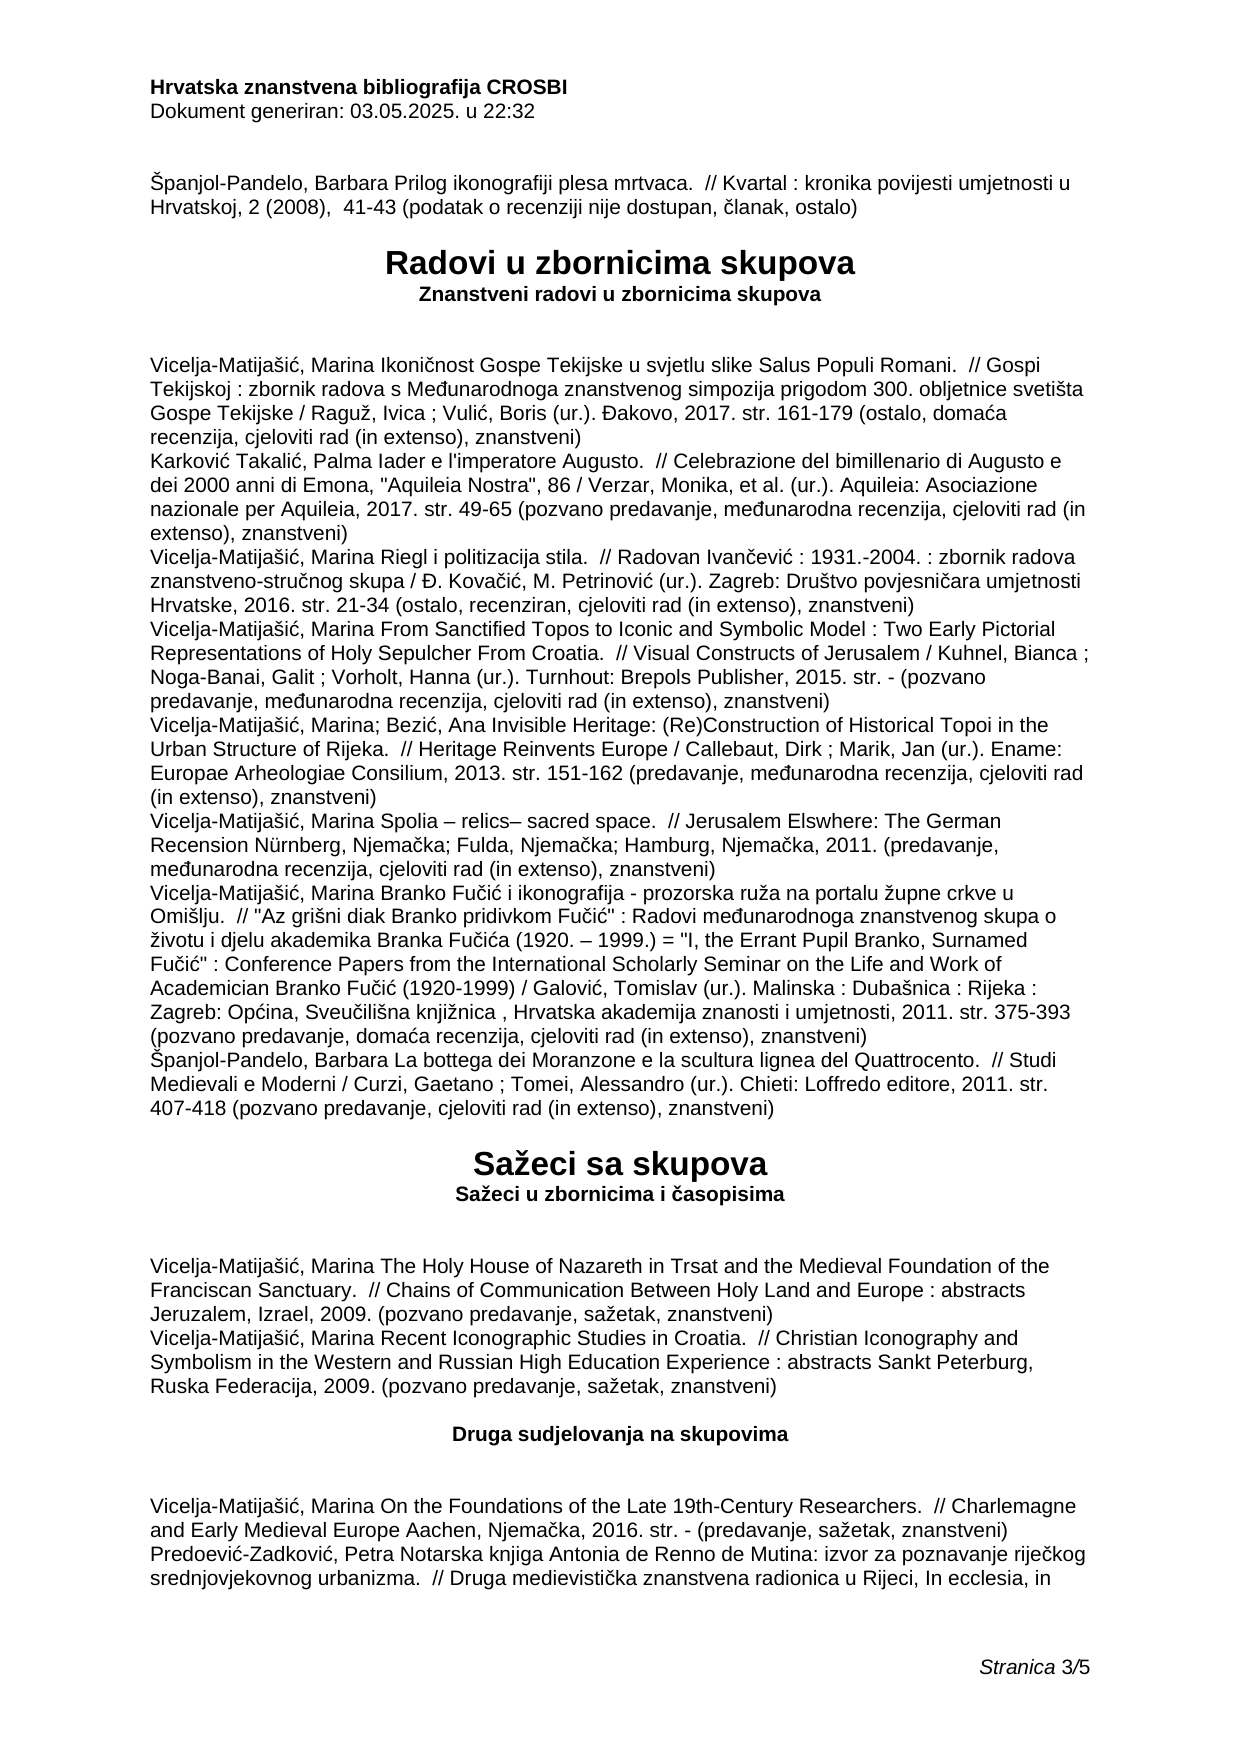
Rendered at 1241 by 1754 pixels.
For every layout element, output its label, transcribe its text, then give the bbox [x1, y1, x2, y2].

subtitle Druga sudjelovanja na skupovima [150, 1422, 1090, 1446]
subtitle Radovi u zbornicima skupova [150, 243, 1090, 281]
text Vicelja-Matijašić, Marina [150, 545, 1090, 617]
text Vicelja-Matijašić, Marina [150, 808, 1090, 880]
text Vicelja-Matijašić, Marina [150, 1326, 1090, 1398]
text Vicelja-Matijašić, Marina [150, 880, 1090, 1048]
subtitle Znanstveni radovi u zbornicima skupova [150, 281, 1090, 305]
text Vicelja-Matijašić, Marina [150, 617, 1090, 713]
text Vicelja-Matijašić, Marina [150, 1254, 1090, 1326]
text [150, 1542, 1090, 1589]
text Španjol-Pandelo, Barbara [150, 171, 1090, 219]
text Vicelja-Matijašić, Marina [150, 353, 1090, 449]
text Španjol-Pandelo, Barbara [150, 1048, 1090, 1120]
text Vicelja-Matijašić, Marina; Bezić, Ana [150, 713, 1090, 808]
subtitle Sažeci sa skupova [150, 1144, 1090, 1182]
text Vicelja-Matijašić, Marina [150, 1494, 1090, 1542]
subtitle Sažeci u zbornicima i časopisima [150, 1182, 1090, 1206]
text Karković Takalić, Palma [150, 449, 1090, 545]
